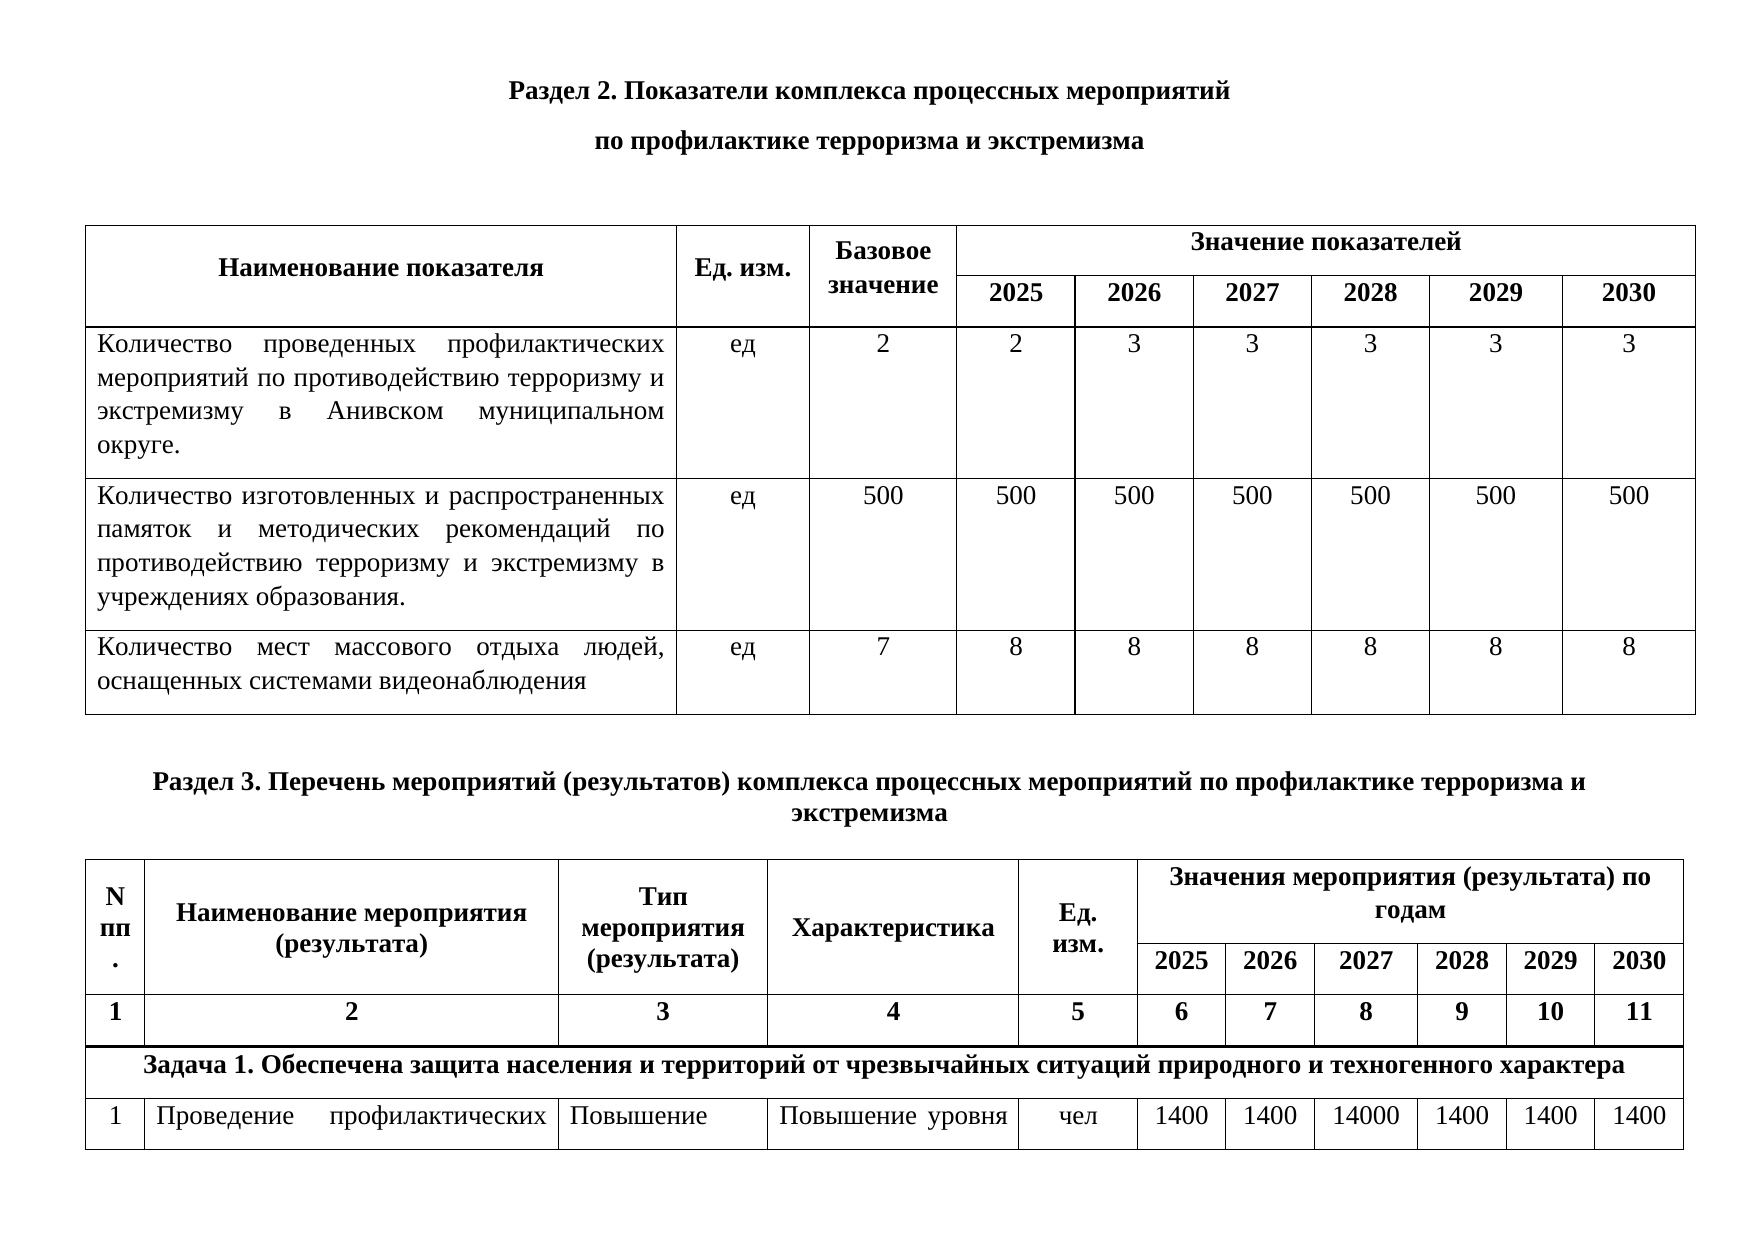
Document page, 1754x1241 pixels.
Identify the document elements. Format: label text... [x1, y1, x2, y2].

table_cell 500 [1312, 479, 1429, 629]
table_cell ед [677, 328, 809, 478]
table_cell 14000 [1595, 1099, 1683, 1149]
table_cell 5 [1019, 995, 1137, 1045]
table_cell 500 [810, 479, 956, 629]
table_cell 14000 [1315, 1099, 1417, 1149]
table_cell 2029 [1430, 276, 1562, 326]
table_cell 14000 [1507, 1099, 1594, 1149]
table_header Тип мероприятия (результата) [559, 860, 767, 994]
title Раздел 3. Перечень мероприятий (результатов) комплекса процессных мероприятий по профилактике терроризма и экстремизма [103, 765, 1636, 827]
table_cell 7 [1226, 995, 1314, 1045]
table_cell 14000 [1226, 1099, 1314, 1149]
table_cell 2030 [1563, 276, 1695, 326]
table_header Наименование показателя [86, 226, 676, 326]
table_cell 2029 [1507, 944, 1594, 994]
table_cell 2026 [1076, 276, 1193, 326]
table_cell 1 [86, 1099, 144, 1149]
table_cell 8 [957, 631, 1074, 714]
text по профилактике терроризма и экстремизма [103, 124, 1636, 155]
table_cell 2028 [1418, 944, 1506, 994]
table_cell 3 [1076, 328, 1193, 478]
table_cell 2026 [1226, 944, 1314, 994]
table_cell 500 [1194, 479, 1311, 629]
table_cell 500 [957, 479, 1074, 629]
table_cell Повышение уровня подготовки населения [559, 1099, 767, 1149]
table_cell чел [1019, 1099, 1137, 1149]
table_cell 8 [1194, 631, 1311, 714]
table_cell 8 [1563, 631, 1695, 714]
table_header Значение показателей [957, 226, 1695, 275]
table_cell 7 [810, 631, 956, 714]
table_cell 2 [810, 328, 956, 478]
table_cell 9 [1418, 995, 1506, 1045]
table_header Базовое значение [810, 226, 956, 326]
table_cell 2027 [1315, 944, 1417, 994]
table_cell 1 [86, 995, 144, 1045]
table_cell Количество изготовленных и распространенных памяток и методических рекомендаций по противодействию терроризму и экстремизму в учреждениях образования. [86, 479, 676, 629]
table_header Значения мероприятия (результата) по годам [1138, 860, 1683, 943]
table_cell 8 [1430, 631, 1562, 714]
table_cell 3 [1563, 328, 1695, 478]
text Раздел 2. Показатели комплекса процессных мероприятий [103, 74, 1636, 105]
table_cell Проведение профилактических мероприятий по противодействию терроризму и экстремизму в Анивском муниципальном округе. [145, 1099, 558, 1149]
table_cell 3 [1194, 328, 1311, 478]
table_header Характеристика [768, 860, 1018, 994]
table_cell 500 [1563, 479, 1695, 629]
table_cell 14000 [1418, 1099, 1506, 1149]
table_cell Количество мест массового отдыха людей, оснащенных системами видеонаблюдения [86, 631, 676, 714]
table_cell 500 [1430, 479, 1562, 629]
table_header N пп. [86, 860, 144, 994]
table_cell 2027 [1194, 276, 1311, 326]
table_cell ед [677, 631, 809, 714]
table_header Наименование мероприятия (результата) [145, 860, 558, 994]
table_cell 2028 [1312, 276, 1429, 326]
table_cell 6 [1138, 995, 1225, 1045]
table_cell Количество проведенных профилактических мероприятий по противодействию терроризму и экстремизму в Анивском муниципальном округе. [86, 328, 676, 478]
table_cell 2025 [1138, 944, 1225, 994]
table_cell 14000 [1138, 1099, 1225, 1149]
table_cell Повышение уровня профилактики терроризма и экстремизма, а также минимилизации и (или) ликвидация последствий их применений [768, 1099, 1018, 1149]
table_cell Задача 1. Обеспечена защита населения и территорий от чрезвычайных ситуаций природного и техногенного характера [86, 1048, 1683, 1098]
table_cell 8 [1312, 631, 1429, 714]
table_cell 8 [1076, 631, 1193, 714]
table_cell 3 [1312, 328, 1429, 478]
table_cell 500 [1076, 479, 1193, 629]
table_cell 4 [768, 995, 1018, 1045]
table_cell 2 [145, 995, 558, 1045]
table_header Ед. изм. [1019, 860, 1137, 994]
table_cell 11 [1595, 995, 1683, 1045]
table_cell 3 [1430, 328, 1562, 478]
table_cell 2030 [1595, 944, 1683, 994]
table_cell ед [677, 479, 809, 629]
table_cell 8 [1315, 995, 1417, 1045]
table_cell 10 [1507, 995, 1594, 1045]
table_cell 2 [957, 328, 1074, 478]
table_cell 3 [559, 995, 767, 1045]
table_header Ед. изм. [677, 226, 809, 326]
table_cell 2025 [957, 276, 1074, 326]
